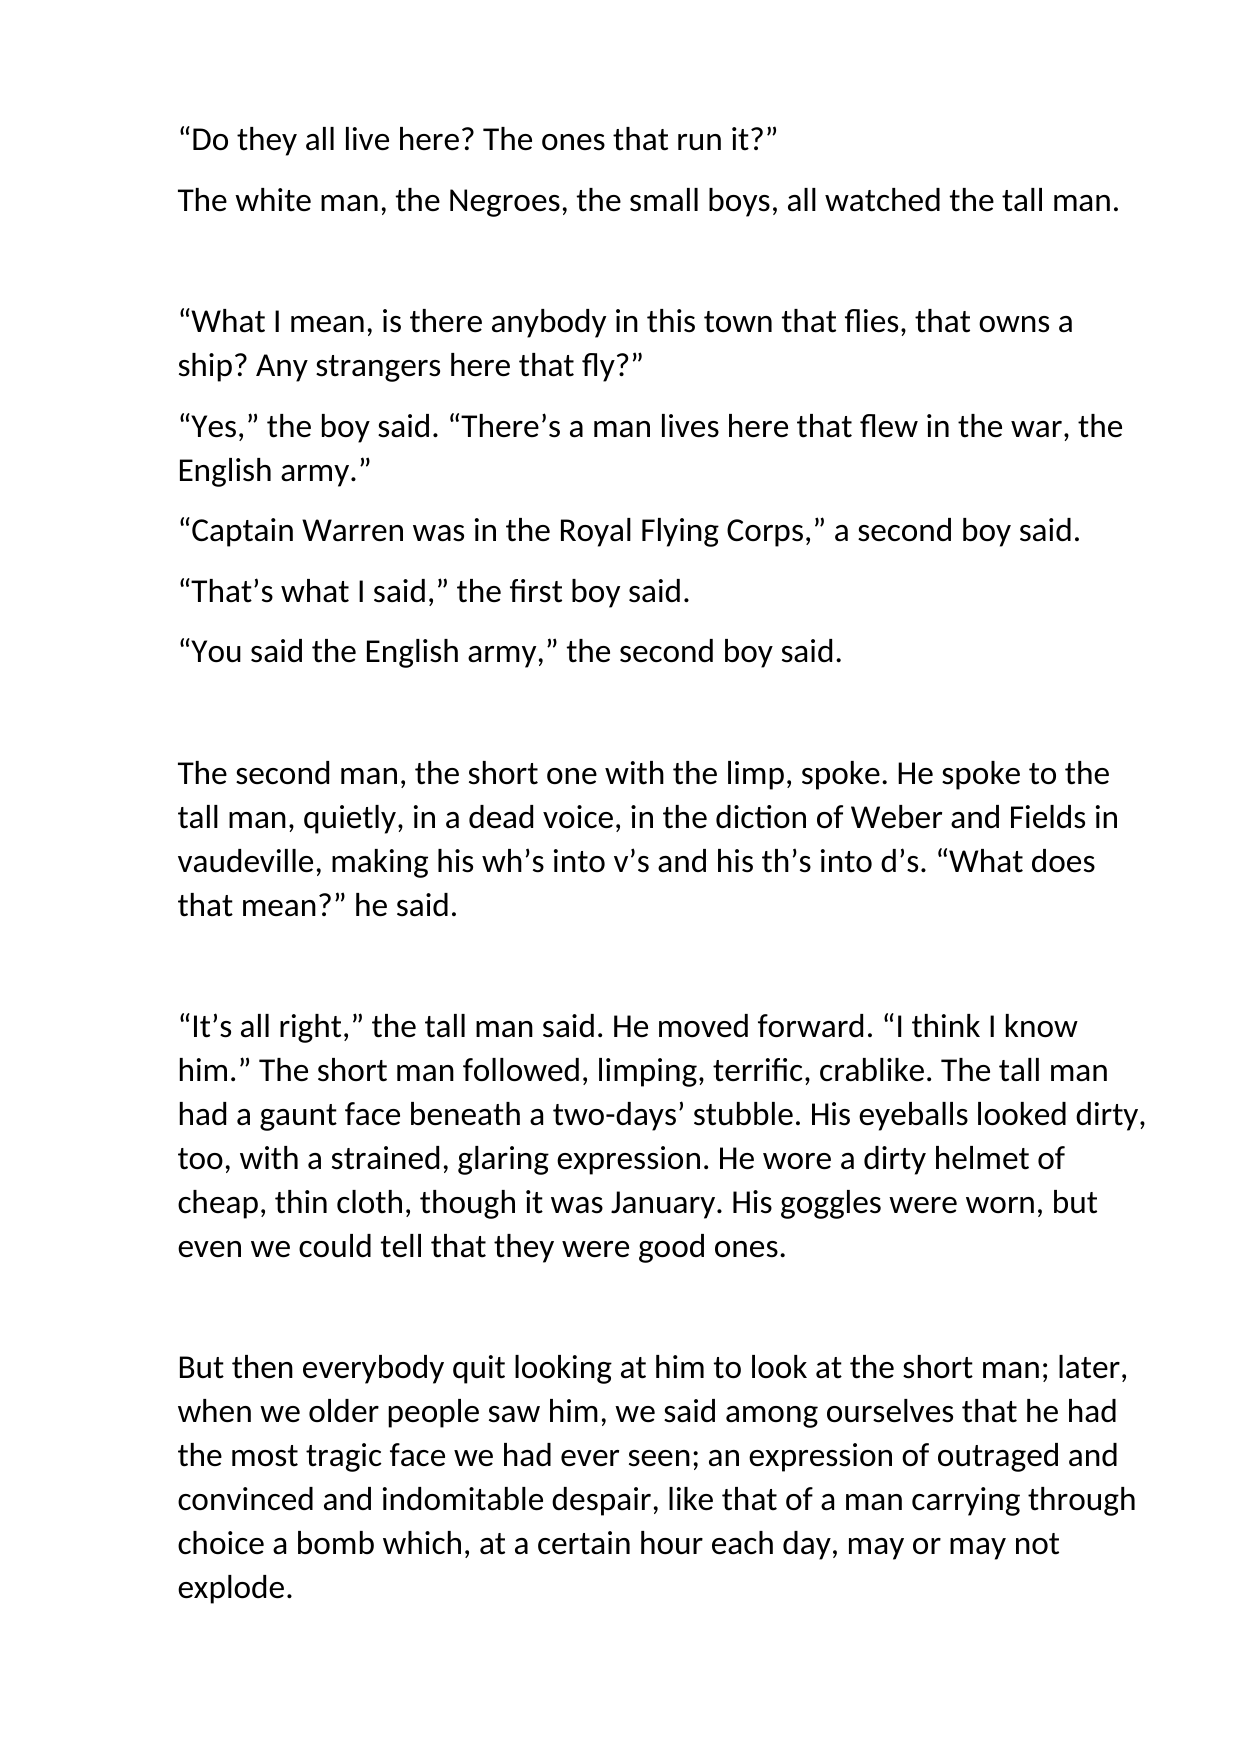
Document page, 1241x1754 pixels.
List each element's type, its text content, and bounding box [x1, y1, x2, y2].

text “Yes,” the boy said. “There’s a man lives here that flew in the war, the English army.” [177, 404, 1152, 489]
text “That’s what I said,” the first boy said. [177, 570, 1152, 611]
text The white man, the Negroes, the small boys, all watched the tall man. [177, 179, 1152, 219]
text “You said the English army,” the second boy said. [177, 630, 1152, 671]
text “Captain Warren was in the Royal Flying Corps,” a second boy said. [177, 509, 1152, 550]
text The second man, the short one with the limp, spoke. He spoke to the tall man, quietly, in a dead voice, in the diction of Weber and Fields in vaudeville, making his wh’s into v’s and his th’s into d’s. “What does that mean?” he said. [177, 752, 1152, 924]
text But then everybody quit looking at him to look at the short man; later, when we older people saw him, we said among ourselves that he had the most tragic face we had ever seen; an expression of outraged and convinced and indomitable despair, like that of a man carrying through choice a bomb which, at a certain hour each day, may or may not explode. [177, 1346, 1152, 1606]
text “Do they all live here? The ones that run it?” [177, 118, 1152, 159]
text “What I mean, is there anybody in this town that flies, that owns a ship? Any strangers here that fly?” [177, 300, 1152, 385]
text “It’s all right,” the tall man said. He moved forward. “I think I know him.” The short man followed, limping, terrific, crablike. The tall man had a gaunt face beneath a two-days’ stubble. His eyeballs looked dirty, too, with a strained, glaring expression. He wore a dirty helmet of cheap, thin cloth, though it was January. His goggles were worn, but even we could tell that they were good ones. [177, 1005, 1152, 1265]
